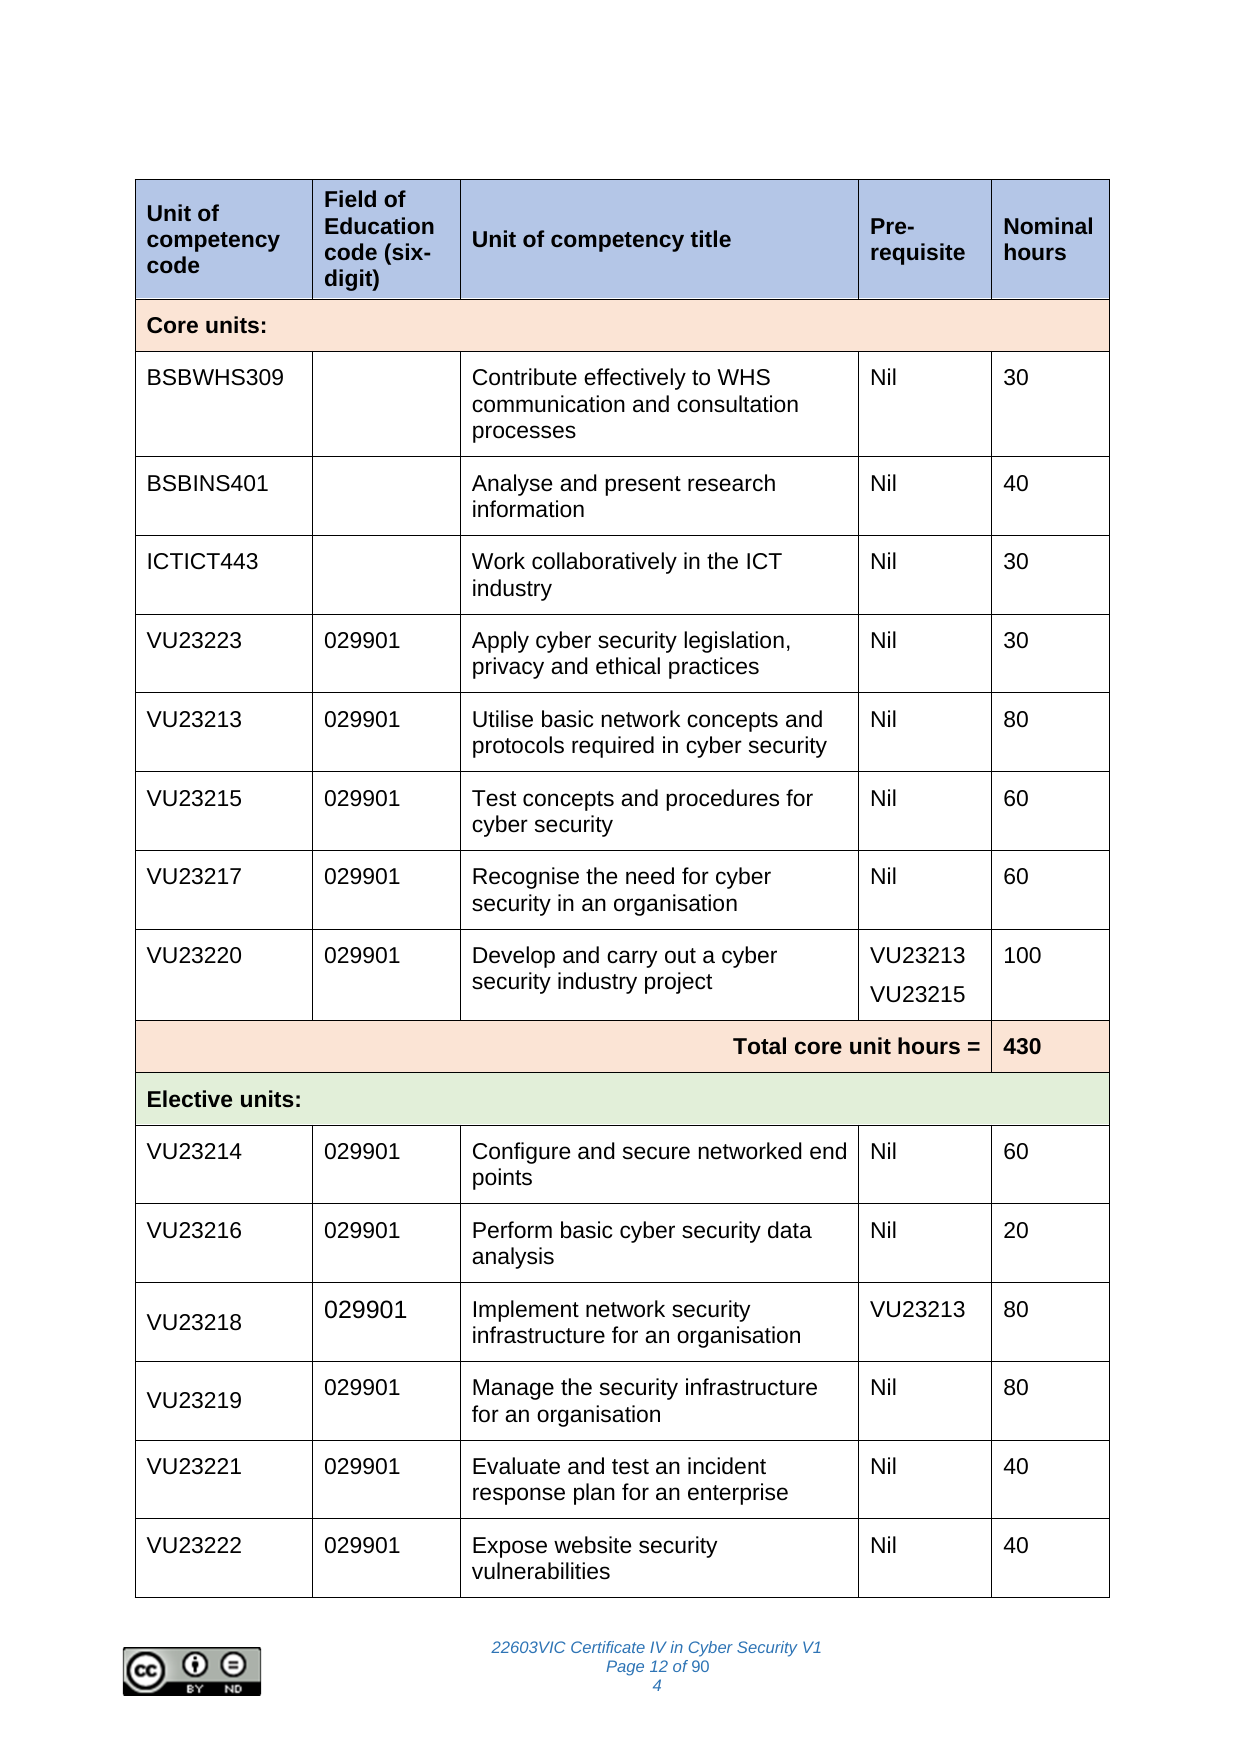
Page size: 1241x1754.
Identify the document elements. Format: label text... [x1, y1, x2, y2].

table_cell Apply cyber security legislation, privacy and ethical practices [461, 615, 858, 692]
table_cell 60 [992, 772, 1109, 850]
table_cell [313, 352, 460, 456]
table_cell ICTICT443 [136, 536, 312, 613]
table_cell 40 [992, 457, 1109, 535]
table_cell 029901 [313, 693, 460, 771]
table_cell VU23216 [136, 1204, 312, 1282]
table_cell 40 [992, 1519, 1109, 1597]
table_cell [313, 536, 460, 613]
table_cell Nil [859, 352, 991, 456]
table_cell Perform basic cyber security data analysis [461, 1204, 858, 1282]
table_cell Nil [859, 1204, 991, 1282]
table_cell Nil [859, 851, 991, 928]
table_cell VU23222 [136, 1519, 312, 1597]
table_cell 40 [992, 1441, 1109, 1518]
table_cell Nil [859, 693, 991, 771]
table_header Field of Education code (six-digit) [313, 180, 460, 298]
table_cell Core units: [136, 300, 1109, 351]
table_cell BSBWHS309 [136, 352, 312, 456]
table_cell Develop and carry out a cyber security industry project [461, 930, 858, 1020]
table_cell 029901 [313, 930, 460, 1020]
table_cell Nil [859, 772, 991, 850]
table_cell Nil [859, 615, 991, 692]
table_cell 30 [992, 615, 1109, 692]
table_header Pre-requisite [859, 180, 991, 298]
table_header Unit of competency code [136, 180, 312, 298]
table_cell Configure and secure networked end points [461, 1126, 858, 1203]
table_cell Utilise basic network concepts and protocols required in cyber security [461, 693, 858, 771]
table_cell VU23220 [136, 930, 312, 1020]
table_cell Evaluate and test an incident response plan for an enterprise [461, 1441, 858, 1518]
table_cell 80 [992, 1362, 1109, 1439]
table_cell 029901 [313, 1126, 460, 1203]
table_cell [313, 457, 460, 535]
table_cell 029901 [313, 1283, 460, 1361]
table_cell Nil [859, 536, 991, 613]
table_cell Recognise the need for cyber security in an organisation [461, 851, 858, 928]
table_cell VU23213 [859, 1283, 991, 1361]
table_cell 430 [992, 1021, 1109, 1072]
table_cell Work collaboratively in the ICT industry [461, 536, 858, 613]
table_cell VU23213 VU23215 [859, 930, 991, 1020]
table_cell 80 [992, 693, 1109, 771]
table_cell VU23213 [136, 693, 312, 771]
table_cell Total core unit hours = [136, 1021, 991, 1072]
table_header Unit of competency title [461, 180, 858, 298]
table_cell 029901 [313, 772, 460, 850]
table_cell Nil [859, 457, 991, 535]
table_cell 30 [992, 536, 1109, 613]
table_cell 029901 [313, 1204, 460, 1282]
table_cell 60 [992, 1126, 1109, 1203]
table_cell Contribute effectively to WHS communication and consultation processes [461, 352, 858, 456]
table_cell 029901 [313, 1441, 460, 1518]
table_cell Nil [859, 1362, 991, 1439]
table_cell Implement network security infrastructure for an organisation [461, 1283, 858, 1361]
table_cell Nil [859, 1126, 991, 1203]
table_cell 80 [992, 1283, 1109, 1361]
table_cell Analyse and present research information [461, 457, 858, 535]
table_cell VU23218 [136, 1283, 312, 1361]
table_header Nominal hours [992, 180, 1109, 298]
table_cell VU23214 [136, 1126, 312, 1203]
table_cell 029901 [313, 851, 460, 928]
table_cell VU23221 [136, 1441, 312, 1518]
table_cell 30 [992, 352, 1109, 456]
table_cell Nil [859, 1441, 991, 1518]
table_cell BSBINS401 [136, 457, 312, 535]
table_cell 029901 [313, 1362, 460, 1439]
table_cell 60 [992, 851, 1109, 928]
table_cell VU23217 [136, 851, 312, 928]
table_cell VU23223 [136, 615, 312, 692]
table_cell Manage the security infrastructure for an organisation [461, 1362, 858, 1439]
table_cell 029901 [313, 1519, 460, 1597]
table_cell 20 [992, 1204, 1109, 1282]
table_cell Expose website security vulnerabilities [461, 1519, 858, 1597]
table_cell Test concepts and procedures for cyber security [461, 772, 858, 850]
table_cell Elective units: [136, 1073, 1109, 1124]
table_cell 029901 [313, 615, 460, 692]
table_cell Nil [859, 1519, 991, 1597]
picture [122, 1647, 262, 1696]
table_cell VU23215 [136, 772, 312, 850]
table_cell VU23219 [136, 1362, 312, 1439]
table_cell 100 [992, 930, 1109, 1020]
